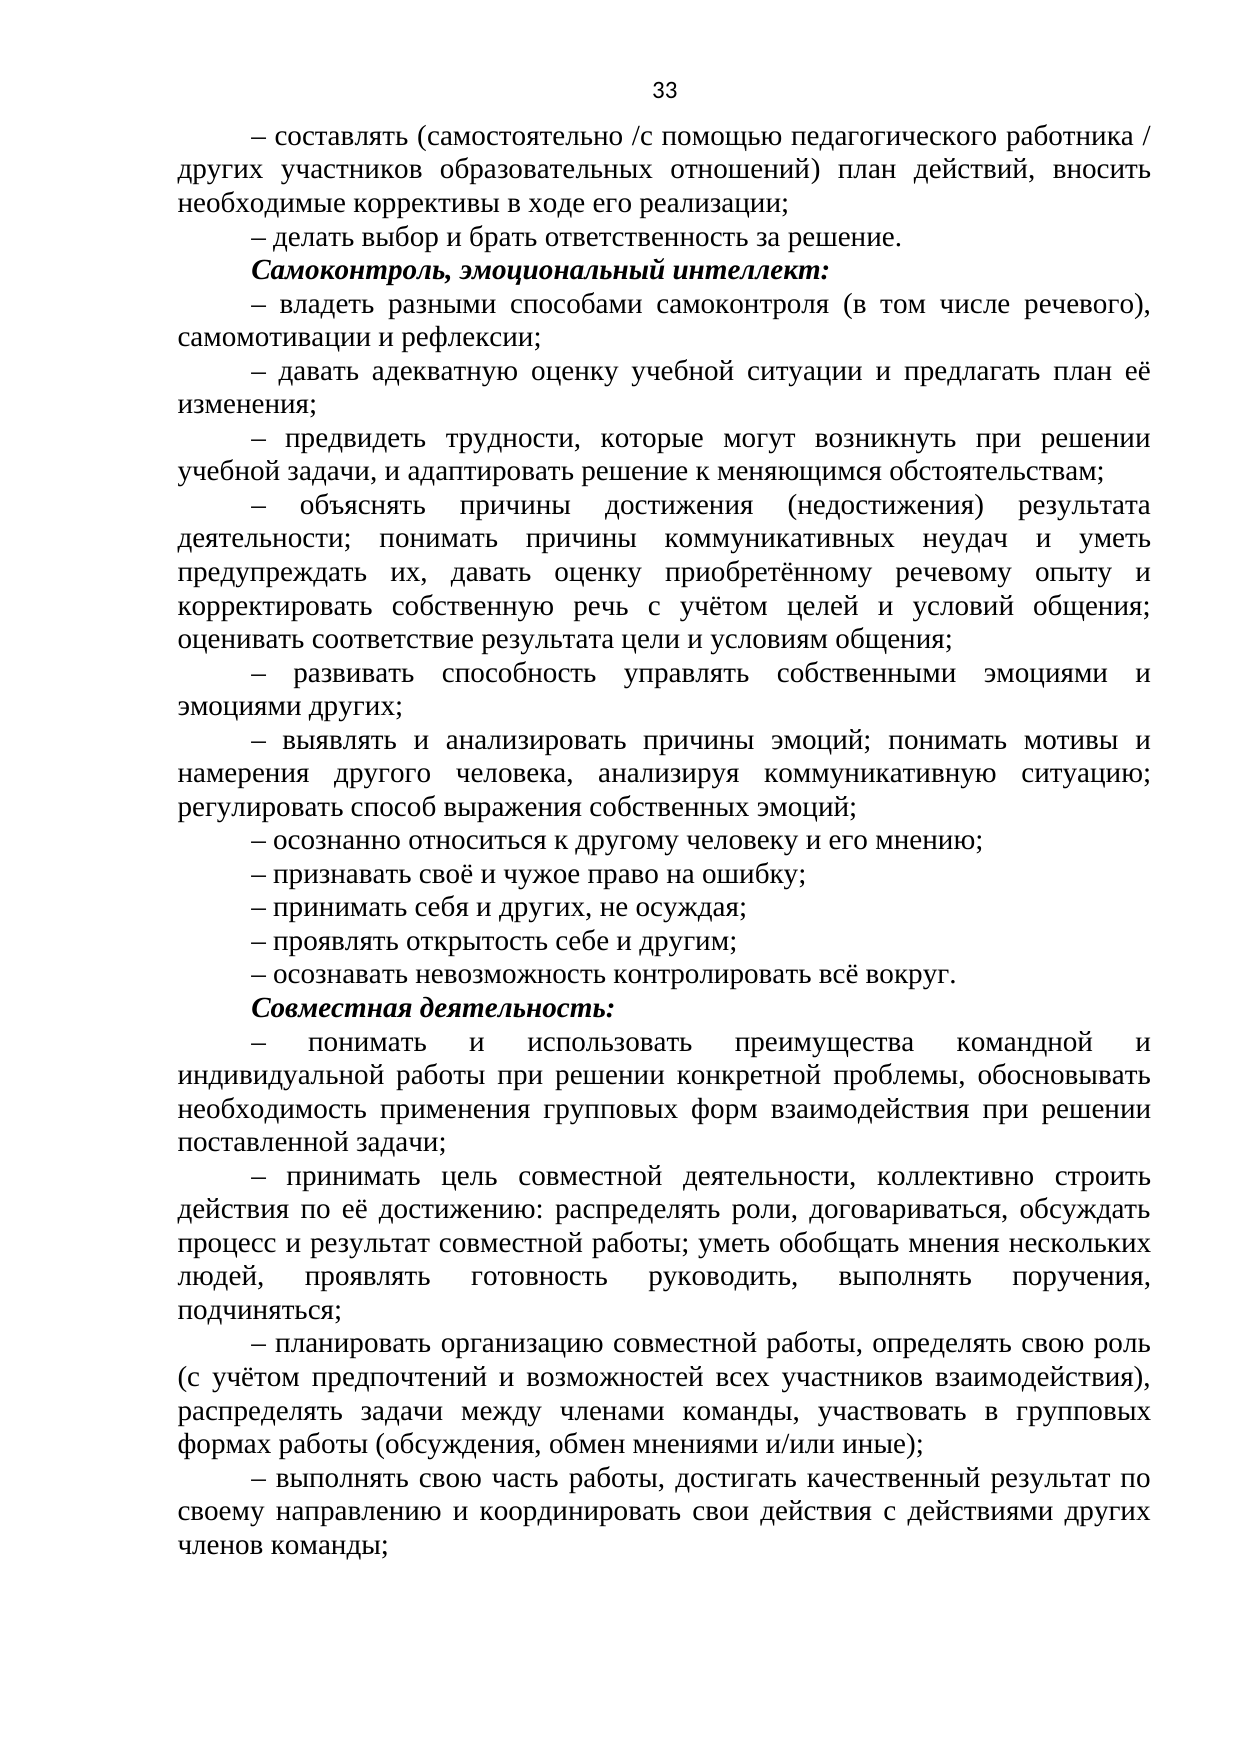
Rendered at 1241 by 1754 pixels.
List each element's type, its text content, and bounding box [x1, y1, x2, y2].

text – развивать способность управлять собственными эмоциями и эмоциями других; [177, 655, 1152, 722]
text – выполнять свою часть работы, достигать качественный результат по своему направлению и координировать свои действия с действиями других членов команды; [177, 1460, 1152, 1560]
text – осознанно относиться к другому человеку и его мнению; [177, 822, 1152, 856]
text – понимать и использовать преимущества командной и индивидуальной работы при решении конкретной проблемы, обосновывать необходимость применения групповых форм взаимодействия при решении поставленной задачи; [177, 1024, 1152, 1158]
text – владеть разными способами самоконтроля (в том числе речевого), самомотивации и рефлексии; [177, 286, 1152, 353]
text Самоконтроль, эмоциональный интеллект: [177, 252, 1152, 286]
text – объяснять причины достижения (недостижения) результата деятельности; понимать причины коммуникативных неудач и уметь предупреждать их, давать оценку приобретённому речевому опыту и корректировать собственную речь с учётом целей и условий общения; оценивать соответствие результата цели и условиям общения; [177, 487, 1152, 655]
text Совместная деятельность: [177, 990, 1152, 1024]
text – принимать себя и других, не осуждая; [177, 889, 1152, 923]
text – составлять (самостоятельно /с помощью педагогического работника / других участников образовательных отношений) план действий, вносить необходимые коррективы в ходе его реализации; [177, 118, 1152, 219]
text – принимать цель совместной деятельности, коллективно строить действия по её достижению: распределять роли, договариваться, обсуждать процесс и результат совместной работы; уметь обобщать мнения нескольких людей, проявлять готовность руководить, выполнять поручения, подчиняться; [177, 1158, 1152, 1326]
text – проявлять открытость себе и другим; [177, 923, 1152, 957]
text – признавать своё и чужое право на ошибку; [177, 856, 1152, 889]
text – делать выбор и брать ответственность за решение. [177, 219, 1152, 252]
text – давать адекватную оценку учебной ситуации и предлагать план её изменения; [177, 353, 1152, 420]
text – осознавать невозможность контролировать всё вокруг. [177, 957, 1152, 990]
text – предвидеть трудности, которые могут возникнуть при решении учебной задачи, и адаптировать решение к меняющимся обстоятельствам; [177, 420, 1152, 487]
text – выявлять и анализировать причины эмоций; понимать мотивы и намерения другого человека, анализируя коммуникативную ситуацию; регулировать способ выражения собственных эмоций; [177, 722, 1152, 822]
text – планировать организацию совместной работы, определять свою роль (с учётом предпочтений и возможностей всех участников взаимодействия), распределять задачи между членами команды, участвовать в групповых формах работы (обсуждения, обмен мнениями и/или иные); [177, 1326, 1152, 1460]
